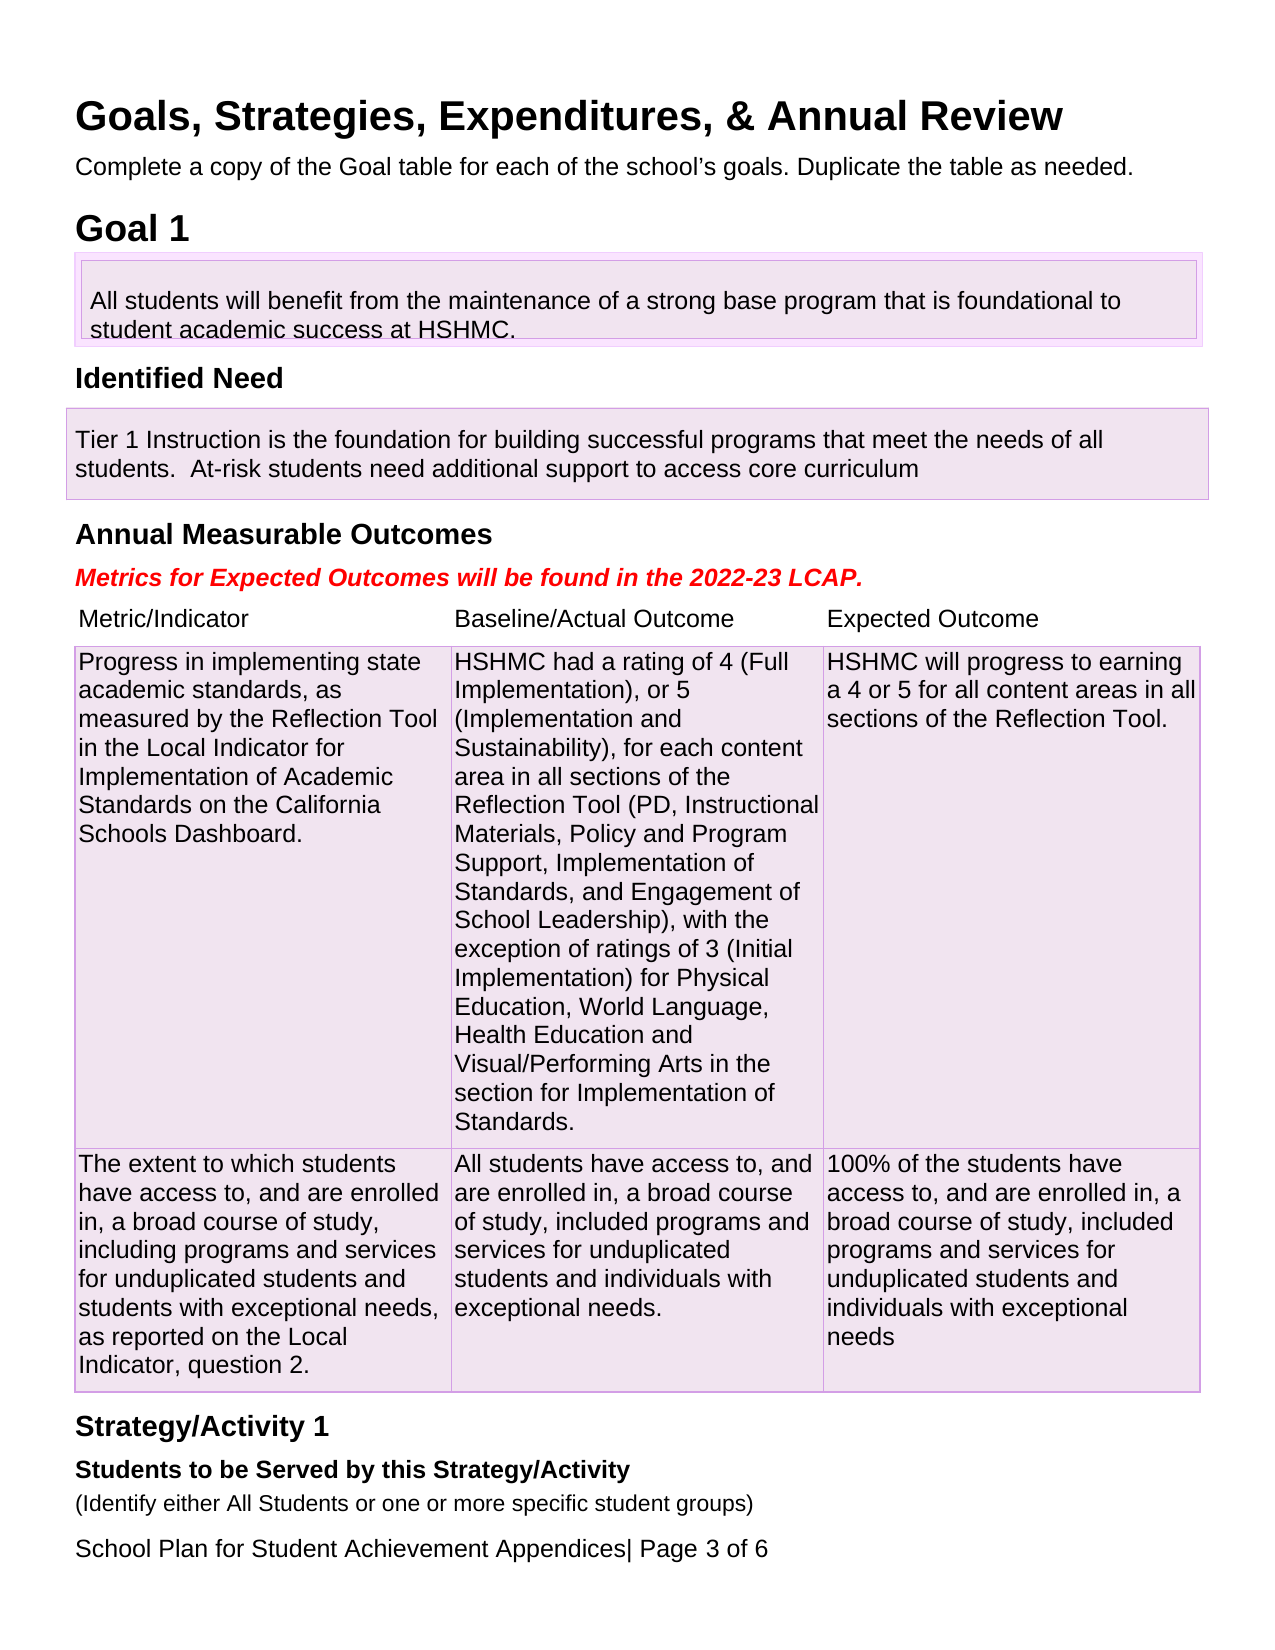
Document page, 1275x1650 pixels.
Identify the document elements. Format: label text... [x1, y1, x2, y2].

subtitle Identified Need [75, 361, 1200, 395]
subtitle Goals, Strategies, Expenditures, & Annual Review [75, 92, 1200, 139]
table_cell 100% of the students have access to, and are enrolled in, a broad course of study, included programs and services for unduplicated students and individuals with exceptional needs [824, 1149, 1199, 1391]
table_cell The extent to which students have access to, and are enrolled in, a broad course of study, including programs and services for unduplicated students and students with exceptional needs, as reported on the Local Indicator, question 2. [76, 1149, 451, 1391]
text (Identify either All Students or one or more specific student groups) [75, 1490, 1200, 1517]
table_header Baseline/Actual Outcome [451, 604, 824, 646]
text Students to be Served by this Strategy/Activity [75, 1455, 1200, 1484]
table_header Expected Outcome [824, 604, 1200, 646]
subtitle Annual Measurable Outcomes [75, 517, 1200, 551]
text Tier 1 Instruction is the foundation for building successful programs that meet the needs of all students. At-risk students need additional support to access core curriculum [67, 409, 1208, 499]
text Metrics for Expected Outcomes will be found in the 2022-23 LCAP. [75, 563, 1200, 592]
subtitle Strategy/Activity 1 [75, 1409, 1200, 1443]
text Complete a copy of the Goal table for each of the school’s goals. Duplicate the table as needed. [75, 152, 1200, 181]
subtitle Goal 1 [75, 206, 1200, 249]
table_cell HSHMC will progress to earning a 4 or 5 for all content areas in all sections of the Reflection Tool. [824, 647, 1199, 1148]
table_cell HSHMC had a rating of 4 (Full Implementation), or 5 (Implementation and Sustainability), for each content area in all sections of the Reflection Tool (PD, Instructional Materials, Policy and Program Support, Implementation of Standards, and Engagement of School Leadership), with the exception of ratings of 3 (Initial Implementation) for Physical Education, World Language, Health Education and Visual/Performing Arts in the section for Implementation of Standards. [452, 647, 823, 1148]
table_cell All students have access to, and are enrolled in, a broad course of study, included programs and services for unduplicated students and individuals with exceptional needs. [452, 1149, 823, 1391]
table_cell Progress in implementing state academic standards, as measured by the Reflection Tool in the Local Indicator for Implementation of Academic Standards on the California Schools Dashboard. [76, 647, 451, 1148]
table_header Metric/Indicator [75, 604, 451, 646]
